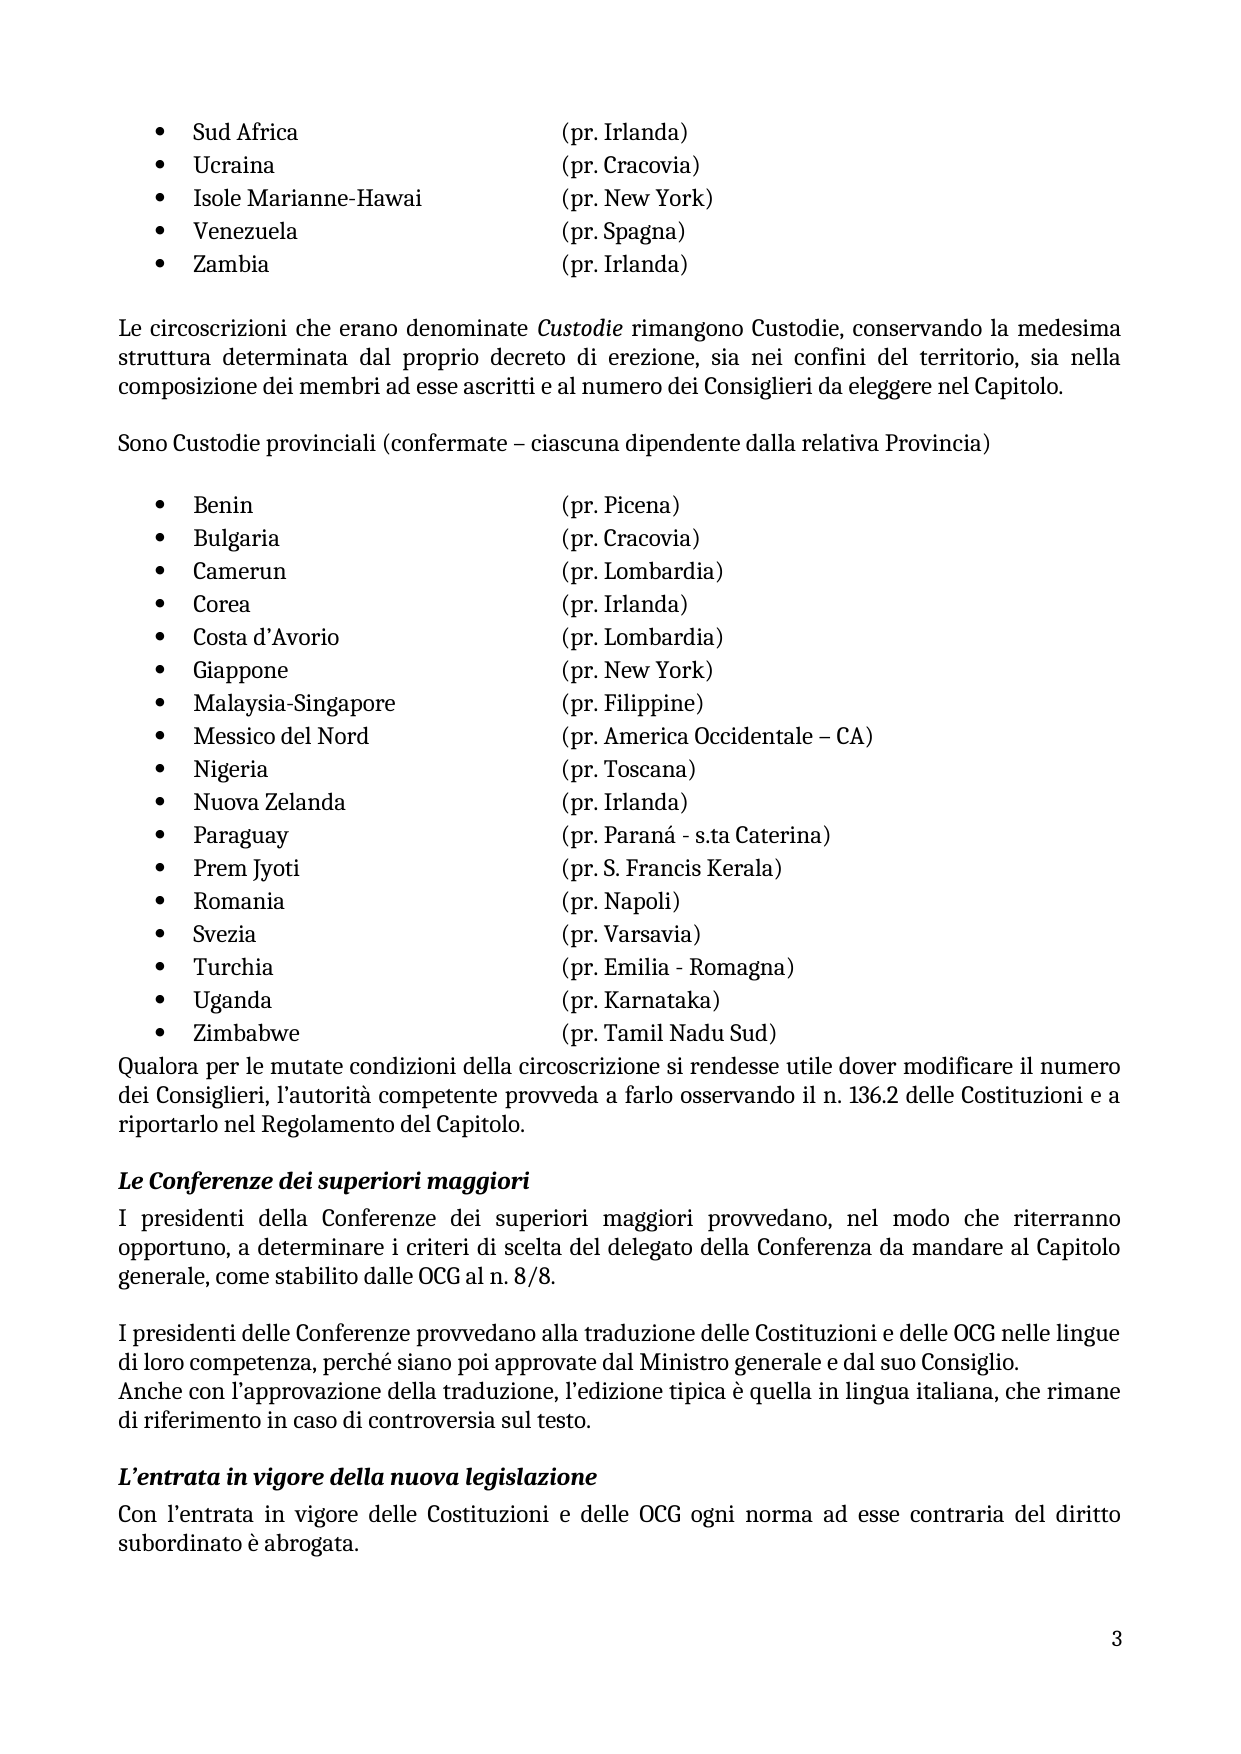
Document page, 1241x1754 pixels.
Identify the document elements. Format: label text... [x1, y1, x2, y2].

text Le Conferenze dei superiori maggiori [118, 1167, 1122, 1196]
list Nuova Zelanda (pr. Irlanda) [156, 788, 1122, 817]
text Le circoscrizioni che erano denominate Custodie rimangono Custodie, conservando la medesima struttura determinata dal proprio decreto di erezione, sia nei confini del territorio, sia nella composizione dei membri ad esse ascritti e al numero dei Consiglieri da eleggere nel Capitolo. [118, 314, 1122, 400]
list Giappone (pr. New York) [156, 656, 1122, 685]
list Ucraina (pr. Cracovia) [156, 151, 1122, 180]
list Zambia (pr. Irlanda) [156, 250, 1122, 279]
text I presidenti delle Conferenze provvedano alla traduzione delle Costituzioni e delle OCG nelle lingue di loro competenza, perché siano poi approvate dal Ministro generale e dal suo Consiglio. [118, 1319, 1122, 1377]
list Benin (pr. Picena) [156, 491, 1122, 520]
list Uganda (pr. Karnataka) [156, 986, 1122, 1015]
list Venezuela (pr. Spagna) [156, 217, 1122, 246]
list Turchia (pr. Emilia - Romagna) [156, 953, 1122, 982]
list Zimbabwe (pr. Tamil Nadu Sud) [156, 1019, 1122, 1048]
list Sud Africa (pr. Irlanda) [156, 118, 1122, 147]
list Messico del Nord (pr. America Occidentale – CA) [156, 722, 1122, 751]
list Paraguay (pr. Paraná - s.ta Caterina) [156, 821, 1122, 850]
text I presidenti della Conferenze dei superiori maggiori provvedano, nel modo che riterranno opportuno, a determinare i criteri di scelta del delegato della Conferenza da mandare al Capitolo generale, come stabilito dalle OCG al n. 8/8. [118, 1204, 1122, 1291]
list Svezia (pr. Varsavia) [156, 920, 1122, 949]
list Camerun (pr. Lombardia) [156, 557, 1122, 586]
text Qualora per le mutate condizioni della circoscrizione si rendesse utile dover modificare il numero dei Consiglieri, l’autorità competente provveda a farlo osservando il n. 136.2 delle Costituzioni e a riportarlo nel Regolamento del Capitolo. [118, 1052, 1122, 1138]
text L’entrata in vigore della nuova legislazione [118, 1463, 1122, 1492]
list Romania (pr. Napoli) [156, 887, 1122, 916]
text Sono Custodie provinciali (confermate – ciascuna dipendente dalla relativa Provincia) [118, 429, 1122, 458]
text Con l’entrata in vigore delle Costituzioni e delle OCG ogni norma ad esse contraria del diritto subordinato è abrogata. [118, 1500, 1122, 1558]
list Nigeria (pr. Toscana) [156, 755, 1122, 784]
list Corea (pr. Irlanda) [156, 590, 1122, 619]
text Anche con l’approvazione della traduzione, l’edizione tipica è quella in lingua italiana, che rimane di riferimento in caso di controversia sul testo. [118, 1377, 1122, 1434]
list Malaysia-Singapore (pr. Filippine) [156, 689, 1122, 718]
list Costa d’Avorio (pr. Lombardia) [156, 623, 1122, 652]
list Bulgaria (pr. Cracovia) [156, 524, 1122, 553]
list Isole Marianne-Hawai (pr. New York) [156, 184, 1122, 213]
list Prem Jyoti (pr. S. Francis Kerala) [156, 854, 1122, 883]
